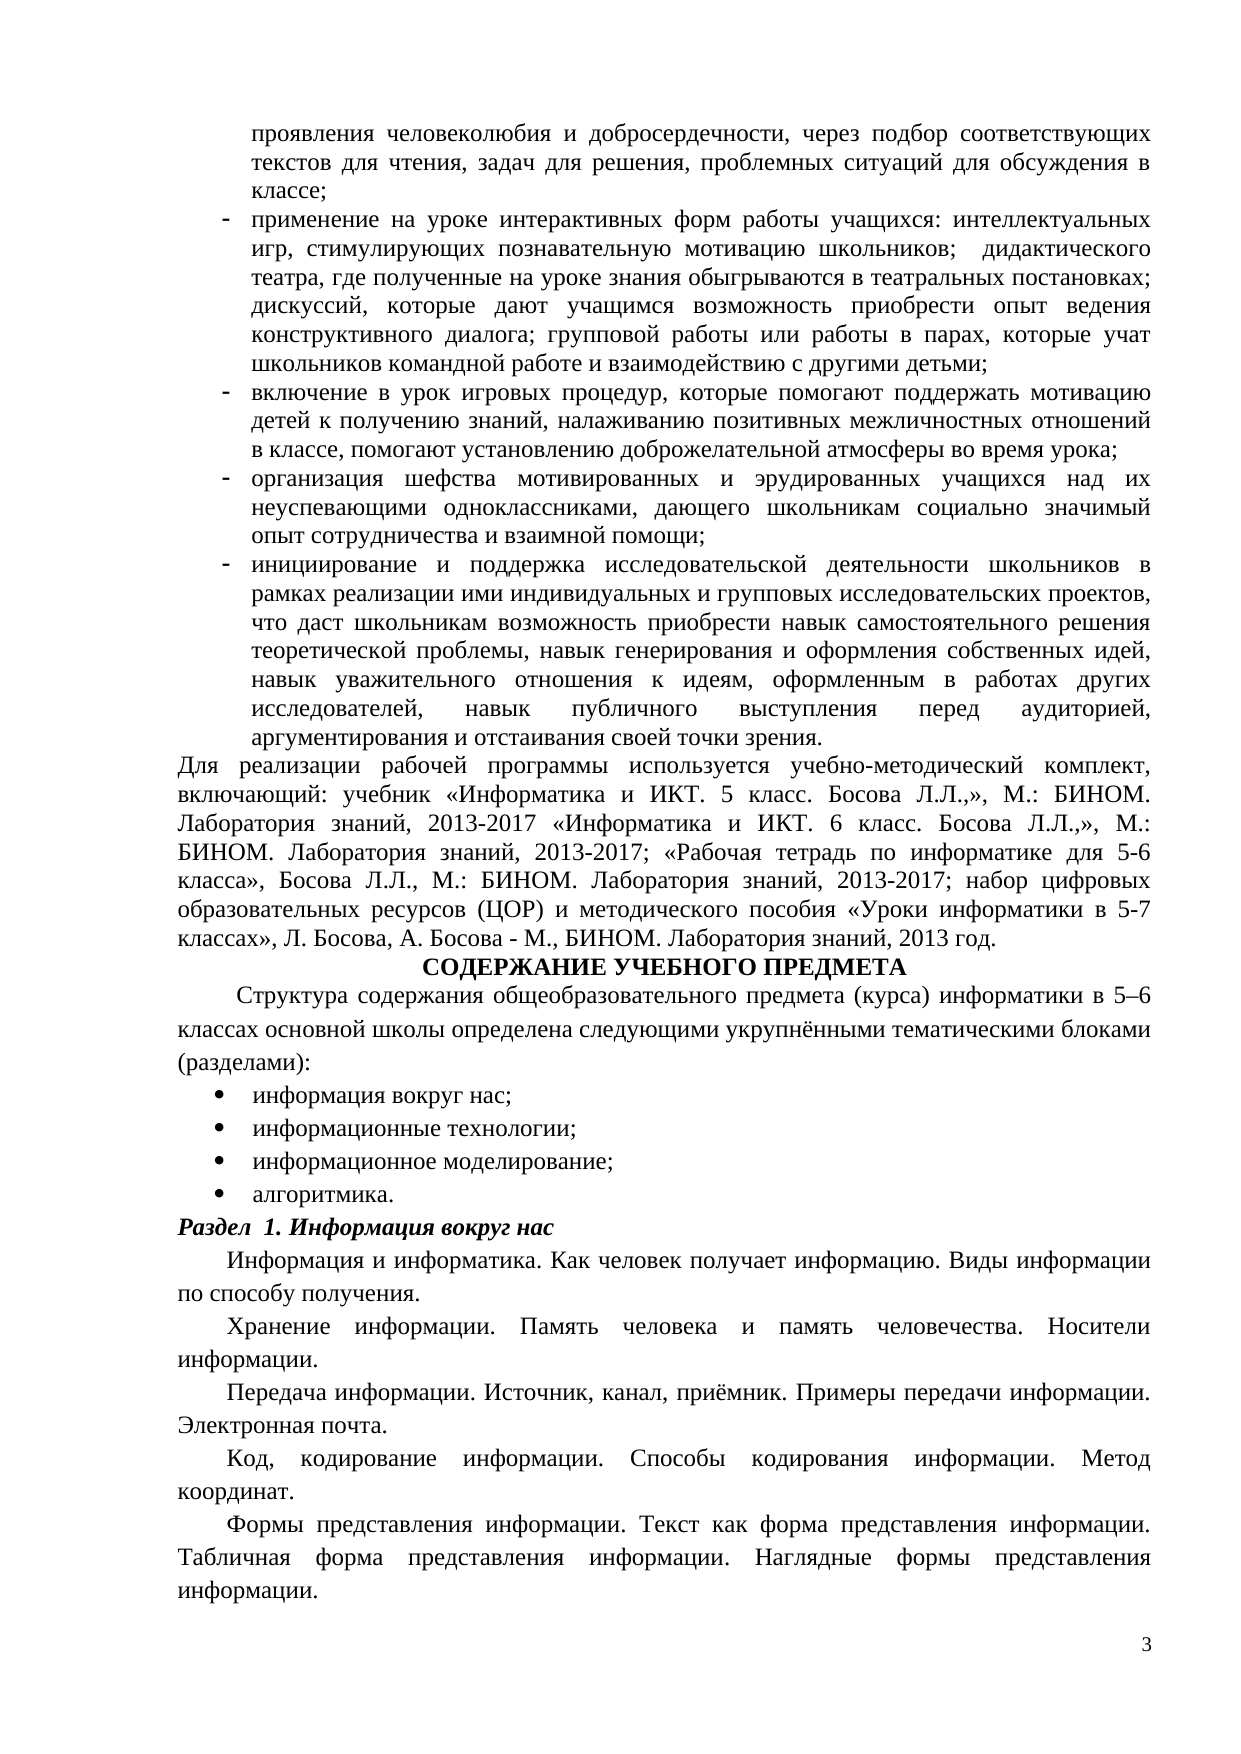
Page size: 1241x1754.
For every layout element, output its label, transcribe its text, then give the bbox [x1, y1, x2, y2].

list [222, 118, 1152, 204]
list применение на уроке интерактивных форм работы учащихся: интеллектуальных игр, стимулирующих познавательную мотивацию школьников; дидактического театра, где полученные на уроке знания обыгрываются в театральных постановках; дискуссий, которые дают учащимся возможность приобрести опыт ведения конструктивного диалога; групповой работы или работы в парах, которые учат школьников командной работе и взаимодействию с другими детьми; [222, 204, 1152, 377]
list алгоритмика. [215, 1179, 1152, 1207]
text Структура содержания общеобразовательного предмета (курса) информатики в 5–6 классах основной школы определена следующими укрупнёнными тематическими блоками (разделами): [177, 981, 1152, 1075]
text Информация и информатика. Как человек получает информацию. Виды информации по способу получения. [177, 1245, 1152, 1307]
list инициирование и поддержка исследовательской деятельности школьников в рамках реализации ими индивидуальных и групповых исследовательских проектов, что даст школьникам возможность приобрести навык самостоятельного решения теоретической проблемы, навык генерирования и оформления собственных идей, навык уважительного отношения к идеям, оформленным в работах других исследователей, навык публичного выступления перед аудиторией, аргументирования и отстаивания своей точки зрения. [222, 549, 1152, 751]
list информация вокруг нас; [215, 1080, 1152, 1108]
subtitle Раздел 1. Информация вокруг нас [177, 1212, 1152, 1241]
list информационные технологии; [215, 1113, 1152, 1141]
list организация шефства мотивированных и эрудированных учащихся над их неуспевающими одноклассниками, дающего школьникам социально значимый опыт сотрудничества и взаимной помощи; [222, 463, 1152, 549]
text Передача информации. Источник, канал, приёмник. Примеры передачи информации. Электронная почта. [177, 1377, 1152, 1439]
text Для реализации рабочей программы используется учебно-методический комплект, включающий: учебник «Информатика и ИКТ. 5 класс. Босова Л.Л.,», М.: БИНОМ. Лаборатория знаний, 2013-2017 «Информатика и ИКТ. 6 класс. Босова Л.Л.,», М.: БИНОМ. Лаборатория знаний, 2013-2017; «Рабочая тетрадь по информатике для 5-6 класса», Босова Л.Л., М.: БИНОМ. Лаборатория знаний, 2013-2017; набор цифровых образовательных ресурсов (ЦОР) и методического пособия «Уроки информатики в 5-7 классах», Л. Босова, А. Босова - М., БИНОМ. Лаборатория знаний, 2013 год. [177, 751, 1152, 952]
text Формы представления информации. Текст как форма представления информации. Табличная форма представления информации. Наглядные формы представления информации. [177, 1509, 1152, 1604]
text Хранение информации. Память человека и память человечества. Носители информации. [177, 1311, 1152, 1373]
list информационное моделирование; [215, 1146, 1152, 1174]
list включение в урок игровых процедур, которые помогают поддержать мотивацию детей к получению знаний, налаживанию позитивных межличностных отношений в классе, помогают установлению доброжелательной атмосферы во время урока; [222, 377, 1152, 463]
subtitle СОДЕРЖАНИЕ УЧЕБНОГО ПРЕДМЕТА [177, 952, 1152, 981]
text Код, кодирование информации. Способы кодирования информации. Метод координат. [177, 1443, 1152, 1505]
